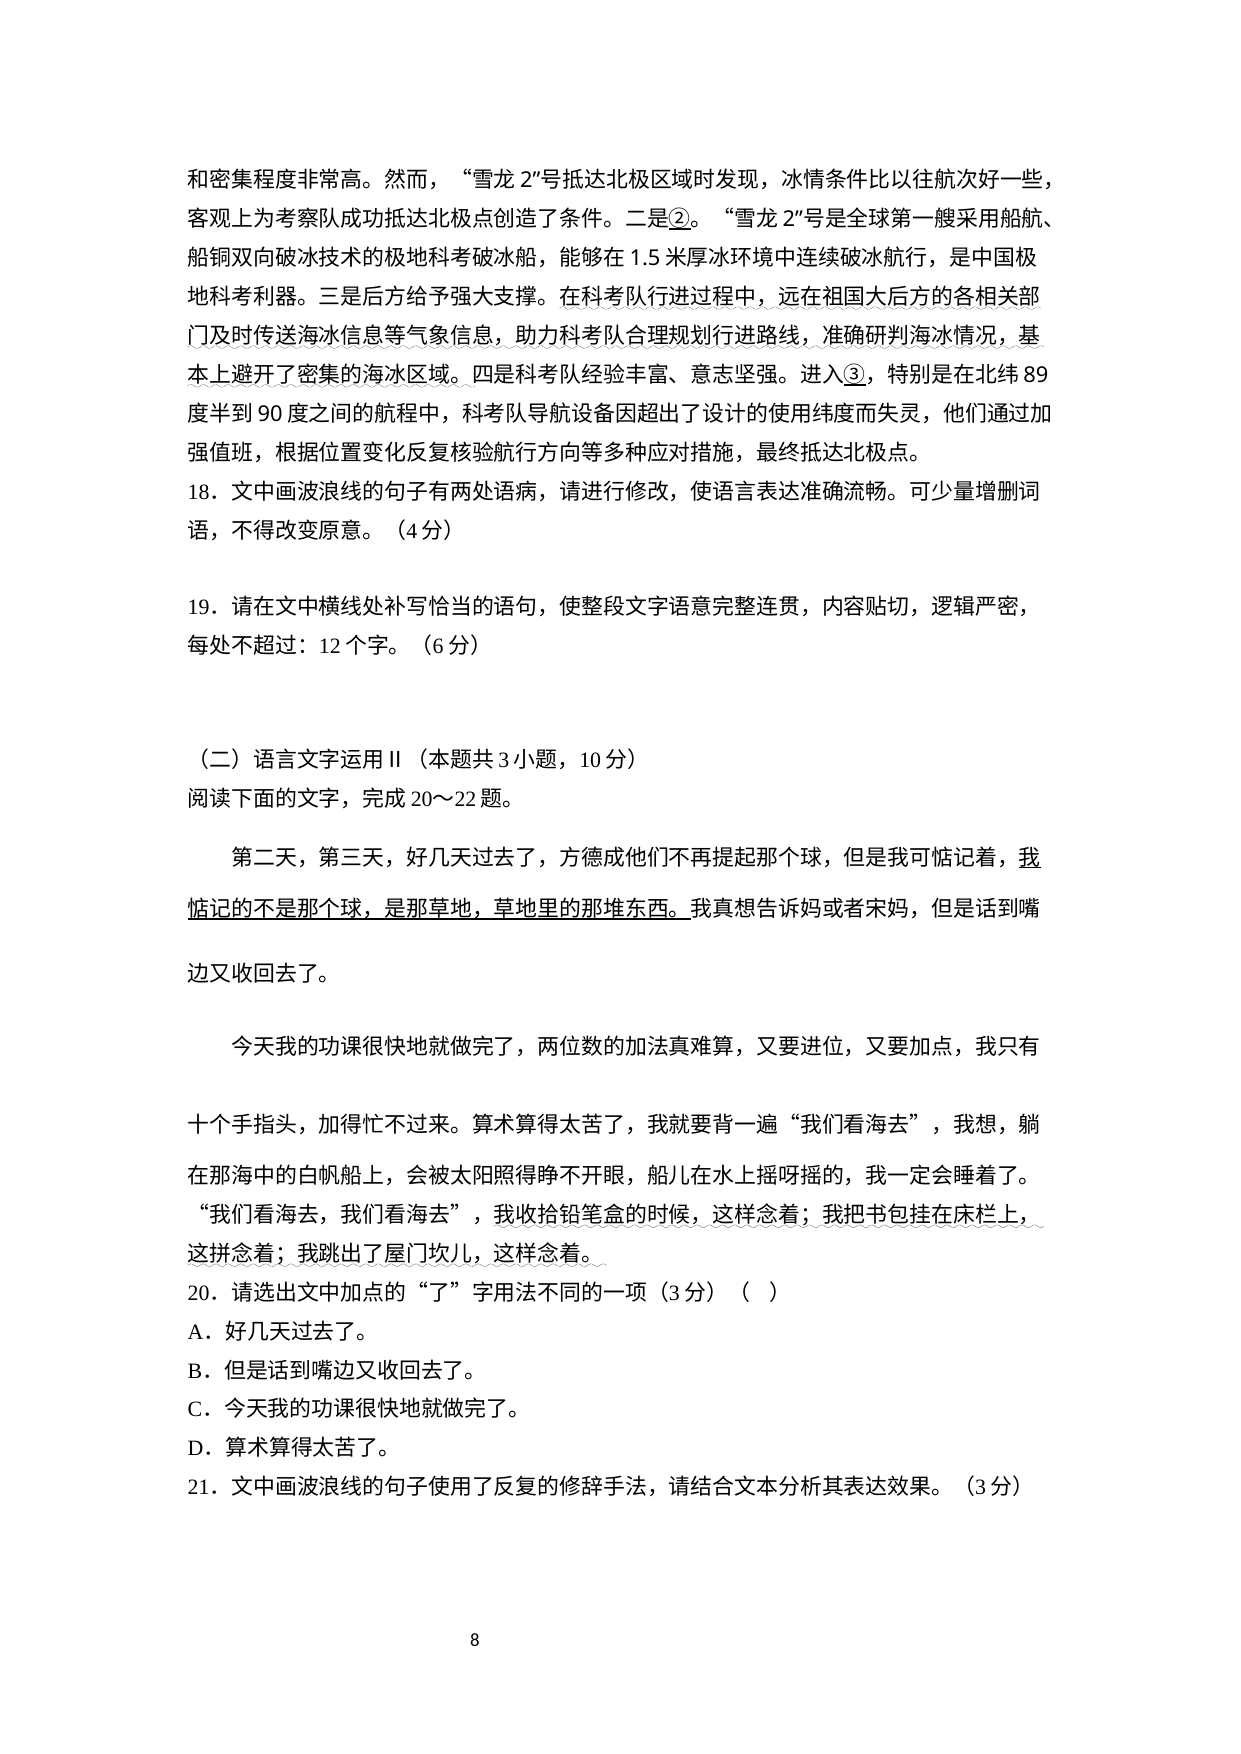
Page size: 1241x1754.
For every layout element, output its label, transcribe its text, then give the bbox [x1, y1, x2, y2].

text 第二天，第三天，好几天过去了，方德成他们不再提起那个球，但是我可惦记着，我惦记的不是那个球，是那草地，草地里的那堆东西。我真想告诉妈或者宋妈，但是话到嘴边又收回去了。 [187, 819, 1053, 1001]
text 阅读下面的文字，完成20～22题。 [187, 780, 1053, 813]
text 18．文中画波浪线的句子有两处语病，请进行修改，使语言表达准确流畅。可少量增删词语，不得改变原意。（4分） [187, 473, 1053, 545]
text 19．请在文中横线处补写恰当的语句，使整段文字语意完整连贯，内容贴切，逻辑严密，每处不超过：12个字。（6分） [187, 589, 1053, 660]
text 21．文中画波浪线的句子使用了反复的修辞手法，请结合文本分析其表达效果。（3分） [187, 1468, 1053, 1501]
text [187, 162, 1053, 467]
text A．好几天过去了。 [187, 1313, 1053, 1346]
text C．今天我的功课很快地就做完了。 [187, 1391, 1053, 1423]
text D．算术算得太苦了。 [187, 1430, 1053, 1462]
text B．但是话到嘴边又收回去了。 [187, 1352, 1053, 1385]
text （二）语言文字运用Ⅱ（本题共3小题，10分） [187, 741, 1053, 774]
text 今天我的功课很快地就做完了，两位数的加法真难算，又要进位，又要加点，我只有十个手指头，加得忙不过来。算术算得太苦了，我就要背一遍“我们看海去”，我想，躺在那海中的白帆船上，会被太阳照得睁不开眼，船儿在水上摇呀摇的，我一定会睡着了。“我们看海去，我们看海去”，我收拾铅笔盒的时候，这样念着；我把书包挂在床栏上，这拼念着；我跳出了屋门坎儿，这样念着。 [187, 1009, 1053, 1268]
text 20．请选出文中加点的“了”字用法不同的一项（3分）（ ） [187, 1275, 1053, 1307]
